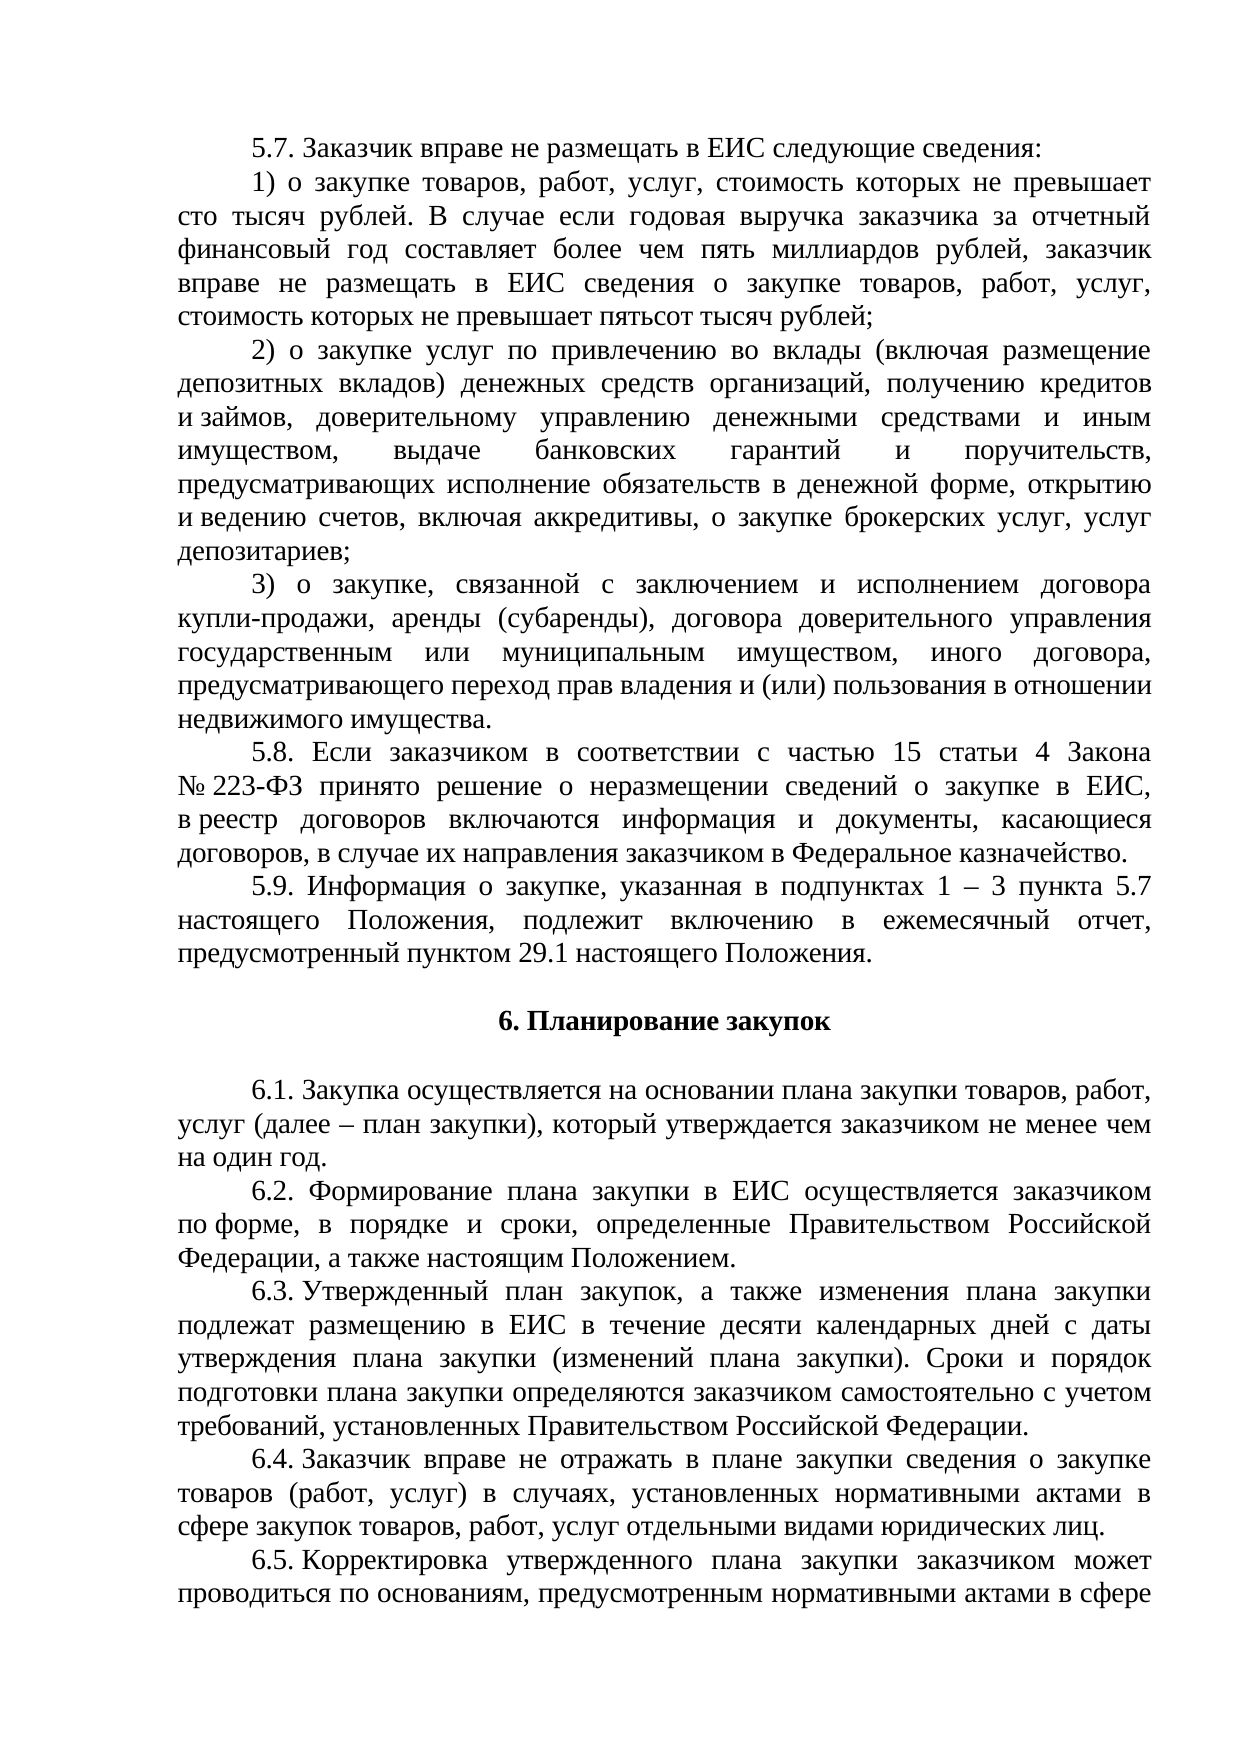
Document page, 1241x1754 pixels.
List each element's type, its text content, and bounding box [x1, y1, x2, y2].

text 1) о закупке товаров, работ, услуг, стоимость которых не превышает сто тысяч рублей. В случае если годовая выручка заказчика за отчетный финансовый год составляет более чем пять миллиардов рублей, заказчик вправе не размещать в ЕИС сведения о закупке товаров, работ, услуг, стоимость которых не превышает пятьсот тысяч рублей; [177, 164, 1152, 332]
text 5.9. Информация о закупке, указанная в подпунктах 1 – 3 пункта 5.7 настоящего Положения, подлежит включению в ежемесячный отчет, предусмотренный пунктом 29.1 настоящего Положения. [177, 868, 1152, 969]
text 6.4. Заказчик вправе не отражать в плане закупки сведения о закупке товаров (работ, услуг) в случаях, установленных нормативными актами в сфере закупок товаров, работ, услуг отдельными видами юридических лиц. [177, 1441, 1152, 1542]
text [177, 1542, 1152, 1609]
text 3) о закупке, связанной с заключением и исполнением договора купли-продажи, аренды (субаренды), договора доверительного управления государственным или муниципальным имуществом, иного договора, предусматривающего переход прав владения и (или) пользования в отношении недвижимого имущества. [177, 567, 1152, 734]
text 5.8. Если заказчиком в соответствии с частью 15 статьи 4 Закона № 223-ФЗ принято решение о неразмещении сведений о закупке в ЕИС, в реестр договоров включаются информация и документы, касающиеся договоров, в случае их направления заказчиком в Федеральное казначейство. [177, 734, 1152, 868]
text 2) о закупке услуг по привлечению во вклады (включая размещение депозитных вкладов) денежных средств организаций, получению кредитов и займов, доверительному управлению денежными средствами и иным имуществом, выдаче банковских гарантий и поручительств, предусматривающих исполнение обязательств в денежной форме, открытию и ведению счетов, включая аккредитивы, о закупке брокерских услуг, услуг депозитариев; [177, 332, 1152, 567]
subtitle 6. Планирование закупок [177, 1003, 1152, 1036]
text 6.3. Утвержденный план закупок, а также изменения плана закупки подлежат размещению в ЕИС в течение десяти календарных дней с даты утверждения плана закупки (изменений плана закупки). Сроки и порядок подготовки плана закупки определяются заказчиком самостоятельно с учетом требований, установленных Правительством Российской Федерации. [177, 1273, 1152, 1441]
text 5.7. Заказчик вправе не размещать в ЕИС следующие сведения: [177, 131, 1152, 164]
text 6.2. Формирование плана закупки в ЕИС осуществляется заказчиком по форме, в порядке и сроки, определенные Правительством Российской Федерации, а также настоящим Положением. [177, 1173, 1152, 1273]
text 6.1. Закупка осуществляется на основании плана закупки товаров, работ, услуг (далее – план закупки), который утверждается заказчиком не менее чем на один год. [177, 1072, 1152, 1173]
